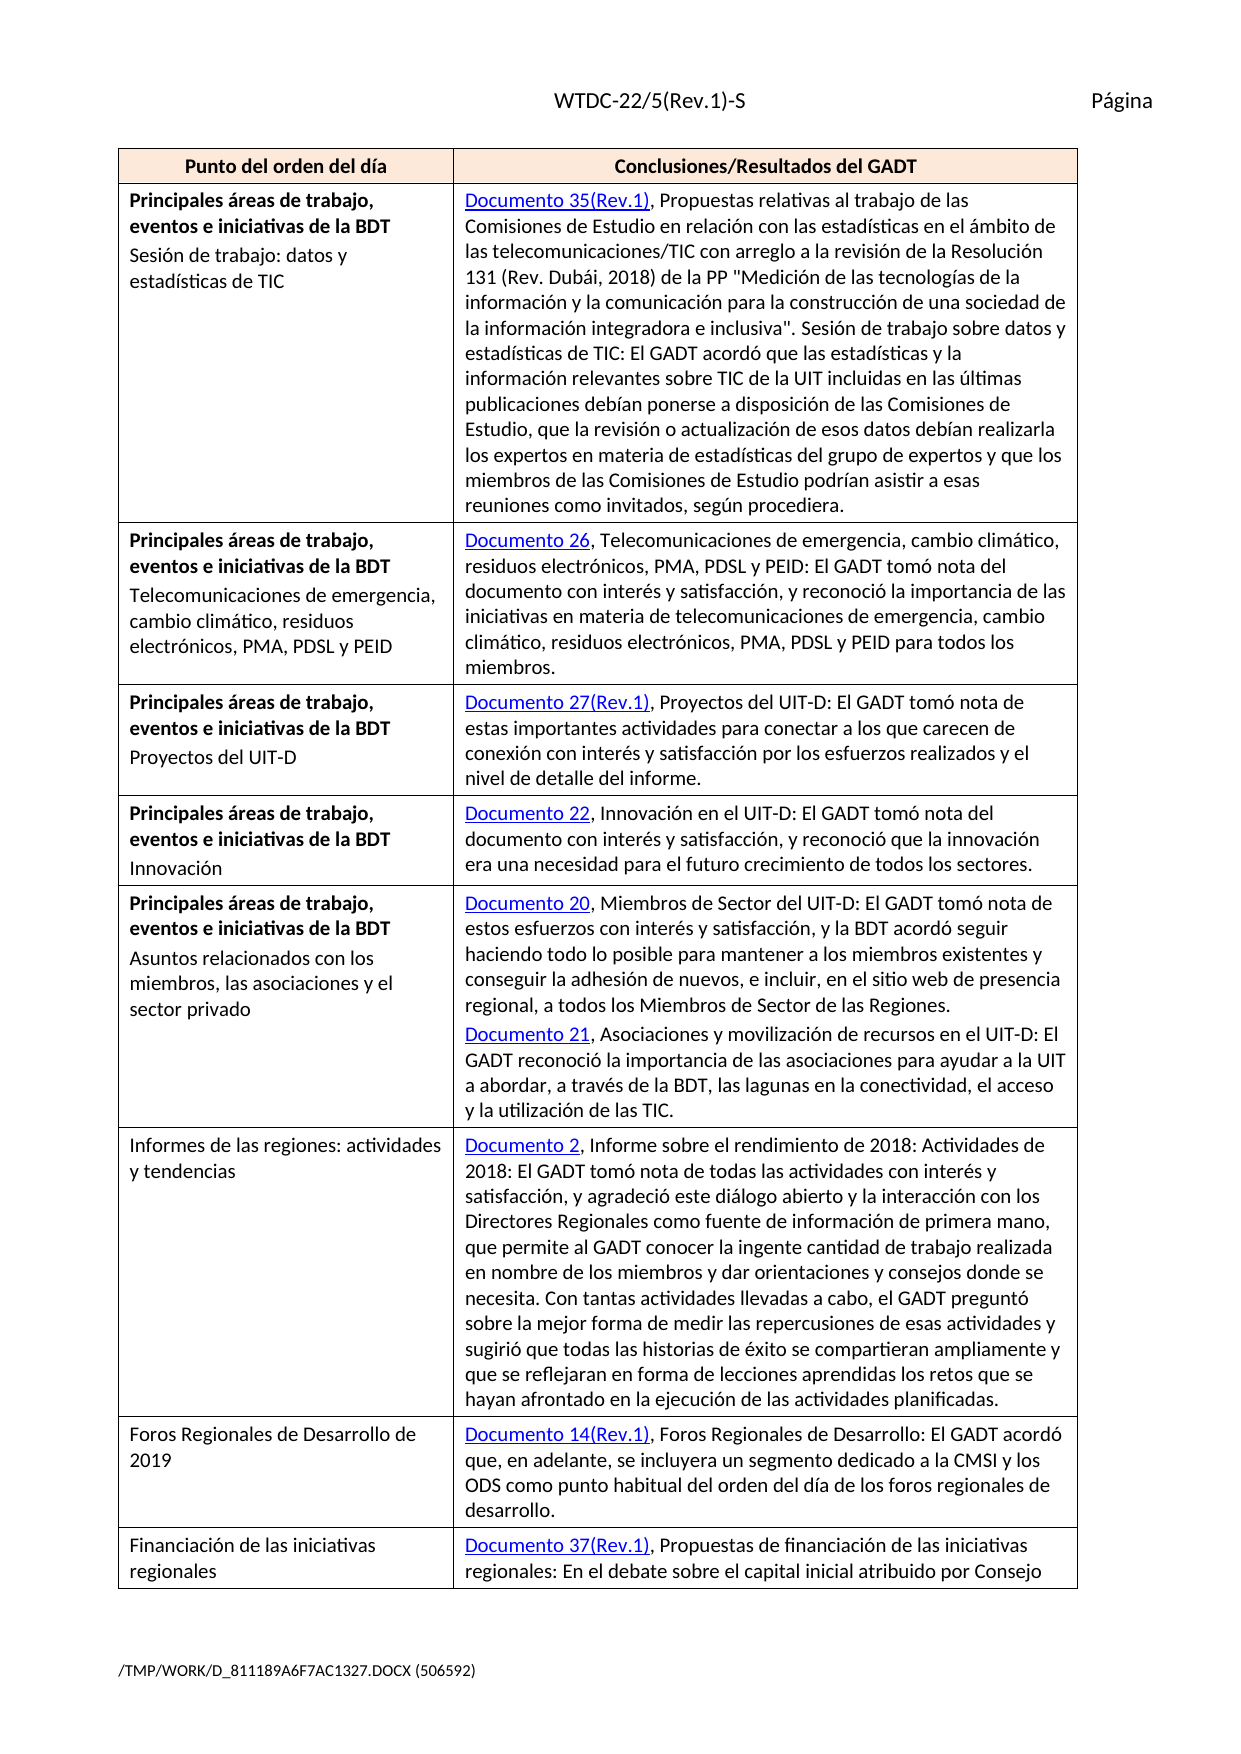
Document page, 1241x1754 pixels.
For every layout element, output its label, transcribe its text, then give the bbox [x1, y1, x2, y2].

table_cell Principales áreas de trabajo, eventos e iniciativas de la BDT Sesión de trabajo: datos y estadísticas de TIC [119, 184, 453, 522]
table_cell Informes de las regiones: actividades y tendencias [119, 1128, 453, 1416]
table_cell Documento 27(Rev.1), Proyectos del UIT-D: El GADT tomó nota de estas importantes actividades para conectar a los que carecen de conexión con interés y satisfacción por los esfuerzos realizados y el nivel de detalle del informe. [454, 685, 1077, 795]
table_cell Documento 14(Rev.1), Foros Regionales de Desarrollo: El GADT acordó que, en adelante, se incluyera un segmento dedicado a la CMSI y los ODS como punto habitual del orden del día de los foros regionales de desarrollo. [454, 1417, 1077, 1527]
table_cell Documento 20, Miembros de Sector del UIT-D: El GADT tomó nota de estos esfuerzos con interés y satisfacción, y la BDT acordó seguir haciendo todo lo posible para mantener a los miembros existentes y conseguir la adhesión de nuevos, e incluir, en el sitio web de presencia regional, a todos los Miembros de Sector de las Regiones. Documento 21, Asociaciones y movilización de recursos en el UIT-D: El GADT reconoció la importancia de las asociaciones para ayudar a la UIT a abordar, a través de la BDT, las lagunas en la conectividad, el acceso y la utilización de las TIC. [454, 886, 1077, 1127]
table_header Conclusiones/Resultados del GADT [454, 149, 1077, 182]
table_cell Documento 35(Rev.1), Propuestas relativas al trabajo de las Comisiones de Estudio en relación con las estadísticas en el ámbito de las telecomunicaciones/TIC con arreglo a la revisión de la Resolución 131 (Rev. Dubái, 2018) de la PP "Medición de las tecnologías de la información y la comunicación para la construcción de una sociedad de la información integradora e inclusiva". Sesión de trabajo sobre datos y estadísticas de TIC: El GADT acordó que las estadísticas y la información relevantes sobre TIC de la UIT incluidas en las últimas publicaciones debían ponerse a disposición de las Comisiones de Estudio, que la revisión o actualización de esos datos debían realizarla los expertos en materia de estadísticas del grupo de expertos y que los miembros de las Comisiones de Estudio podrían asistir a esas reuniones como invitados, según procediera. [454, 184, 1077, 522]
table_cell Principales áreas de trabajo, eventos e iniciativas de la BDT Telecomunicaciones de emergencia, cambio climático, residuos electrónicos, PMA, PDSL y PEID [119, 523, 453, 684]
table_cell Foros Regionales de Desarrollo de 2019 [119, 1417, 453, 1527]
table_cell Documento 2, Informe sobre el rendimiento de 2018: Actividades de 2018: El GADT tomó nota de todas las actividades con interés y satisfacción, y agradeció este diálogo abierto y la interacción con los Directores Regionales como fuente de información de primera mano, que permite al GADT conocer la ingente cantidad de trabajo realizada en nombre de los miembros y dar orientaciones y consejos donde se necesita. Con tantas actividades llevadas a cabo, el GADT preguntó sobre la mejor forma de medir las repercusiones de esas actividades y sugirió que todas las historias de éxito se compartieran ampliamente y que se reflejaran en forma de lecciones aprendidas los retos que se hayan afrontado en la ejecución de las actividades planificadas. [454, 1128, 1077, 1416]
table_cell Principales áreas de trabajo, eventos e iniciativas de la BDT Proyectos del UIT-D [119, 685, 453, 795]
table_header Punto del orden del día [119, 149, 453, 182]
table_cell Documento 22, Innovación en el UIT-D: El GADT tomó nota del documento con interés y satisfacción, y reconoció que la innovación era una necesidad para el futuro crecimiento de todos los sectores. [454, 796, 1077, 885]
table_cell Documento 26, Telecomunicaciones de emergencia, cambio climático, residuos electrónicos, PMA, PDSL y PEID: El GADT tomó nota del documento con interés y satisfacción, y reconoció la importancia de las iniciativas en materia de telecomunicaciones de emergencia, cambio climático, residuos electrónicos, PMA, PDSL y PEID para todos los miembros. [454, 523, 1077, 684]
table_cell Principales áreas de trabajo, eventos e iniciativas de la BDT Asuntos relacionados con los miembros, las asociaciones y el sector privado [119, 886, 453, 1127]
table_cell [119, 1528, 453, 1587]
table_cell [454, 1528, 1077, 1587]
table_cell Principales áreas de trabajo, eventos e iniciativas de la BDT Innovación [119, 796, 453, 885]
